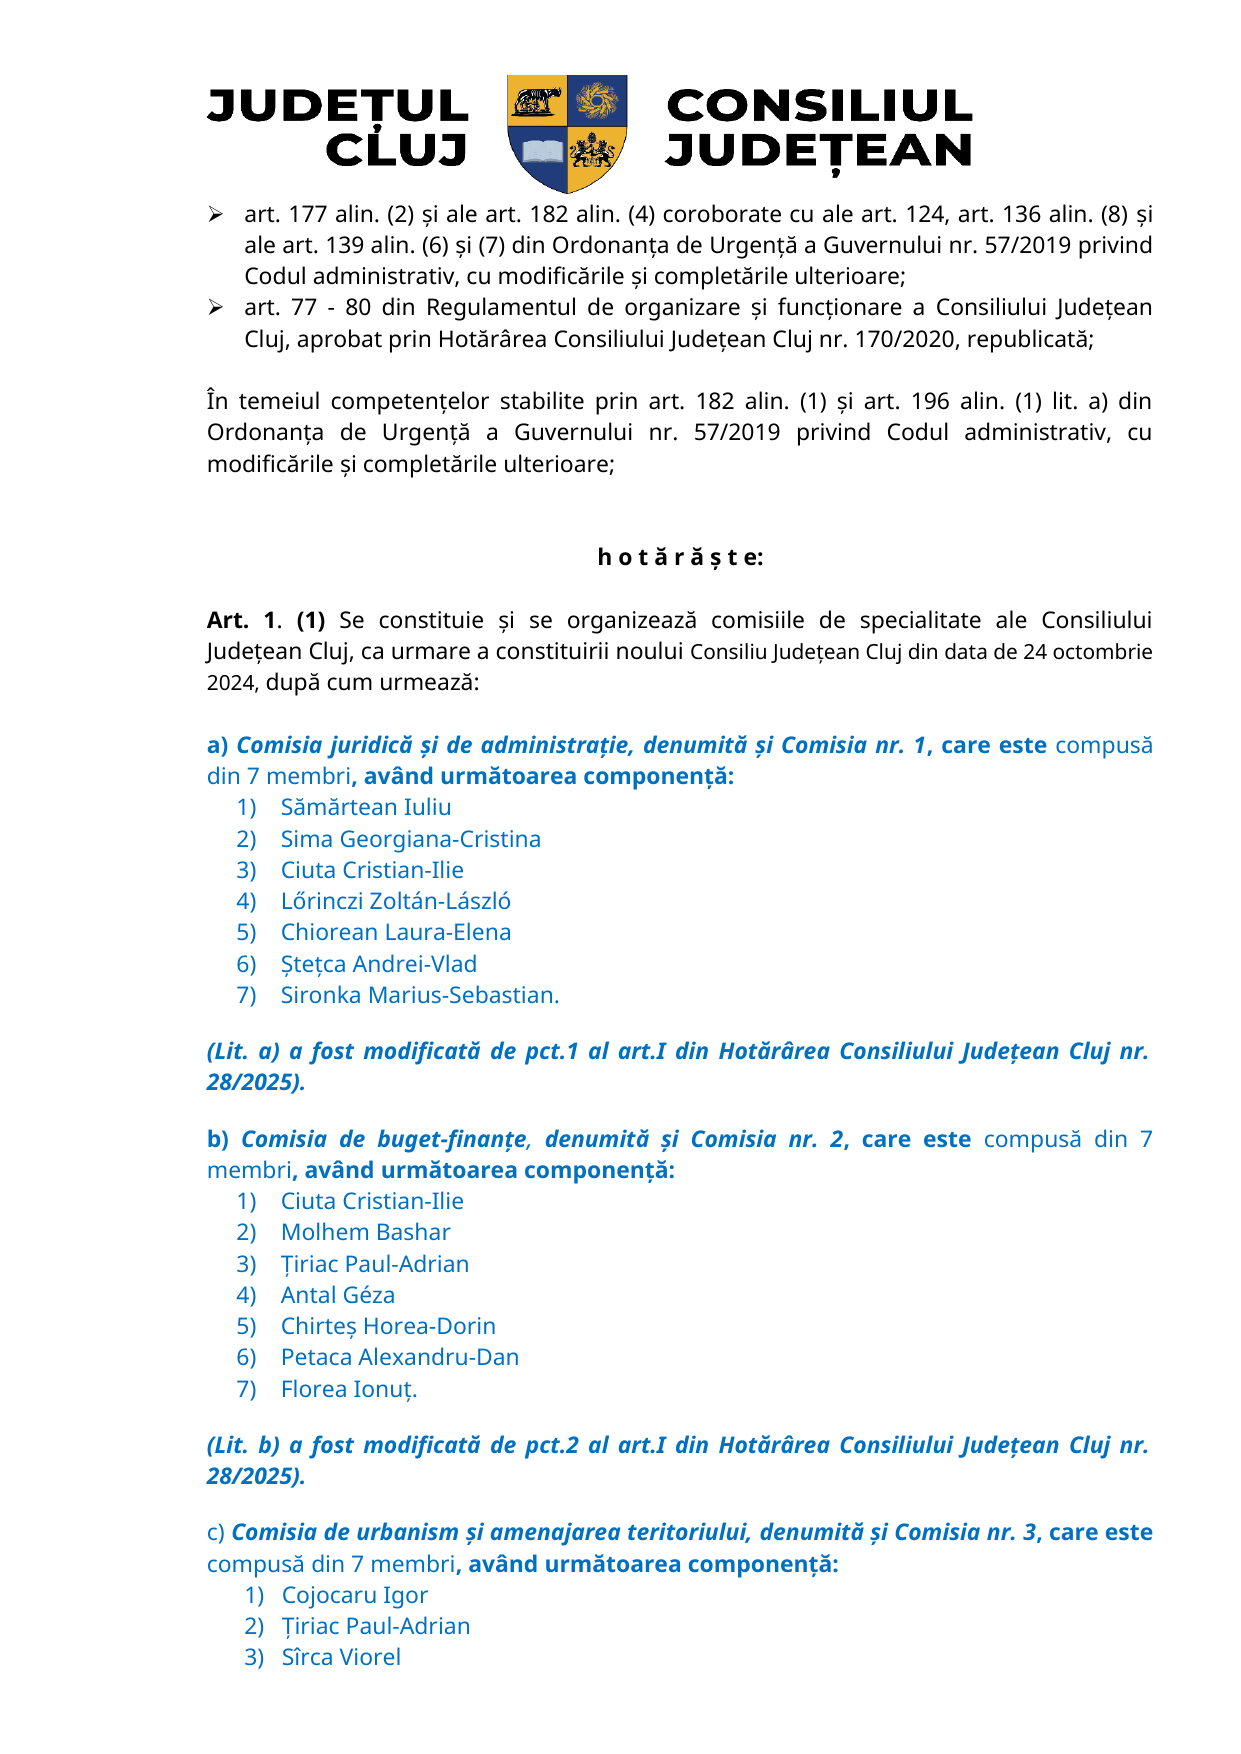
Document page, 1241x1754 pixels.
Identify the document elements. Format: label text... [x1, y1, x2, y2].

text c) Comisia de urbanism şi amenajarea teritoriului, denumită și Comisia nr. 3, care este compusă din 7 membri, având următoarea componență: [207, 1516, 1153, 1579]
picture [206, 75, 973, 194]
list Cojocaru Igor [244, 1579, 1153, 1610]
list Florea Ionuț. [236, 1373, 1153, 1404]
list Țiriac Paul-Adrian [236, 1248, 1153, 1279]
list Țiriac Paul-Adrian [244, 1610, 1153, 1641]
list Antal Géza [236, 1279, 1153, 1310]
text h o t ă r ă ş t e: [207, 541, 1153, 573]
list Sămărtean Iuliu [236, 791, 1153, 823]
text În temeiul competențelor stabilite prin art. 182 alin. (1) şi art. 196 alin. (1) lit. a) din Ordonanța de Urgență a Guvernului nr. 57/2019 privind Codul administrativ, cu modificările și completările ulterioare; [207, 385, 1153, 479]
list Ciuta Cristian-Ilie [236, 854, 1153, 885]
list Molhem Bashar [236, 1216, 1153, 1248]
text Art. 1. (1) Se constituie și se organizează comisiile de specialitate ale Consiliului Judeţean Cluj, ca urmare a constituirii noului Consiliu Județean Cluj din data de 24 octombrie 2024, după cum urmează: [207, 604, 1153, 698]
list Sîrca Viorel [244, 1641, 1153, 1673]
text b) Comisia de buget-finanţe, denumită și Comisia nr. 2, care este compusă din 7 membri, având următoarea componență: [207, 1123, 1153, 1185]
list Sironka Marius-Sebastian. [236, 979, 1153, 1010]
text (Lit. b) a fost modificată de pct.2 al art.I din Hotărârea Consiliului Județean Cluj nr. 28/2025). [207, 1429, 1153, 1491]
list Chirteș Horea-Dorin [236, 1310, 1153, 1341]
list Ștețca Andrei-Vlad [236, 948, 1153, 979]
list art. 77 - 80 din Regulamentul de organizare şi funcţionare a Consiliului Judeţean Cluj, aprobat prin Hotărârea Consiliului Judeţean Cluj nr. 170/2020, republicată; [207, 291, 1153, 354]
list Petaca Alexandru-Dan [236, 1341, 1153, 1373]
list Chiorean Laura-Elena [236, 916, 1153, 948]
list art. 177 alin. (2) și ale art. 182 alin. (4) coroborate cu ale art. 124, art. 136 alin. (8) și ale art. 139 alin. (6) și (7) din Ordonanța de Urgență a Guvernului nr. 57/2019 privind Codul administrativ, cu modificările și completările ulterioare; [207, 198, 1153, 291]
text a) Comisia juridică și de administrație, denumită și Comisia nr. 1, care este compusă din 7 membri, având următoarea componență: [207, 729, 1153, 791]
text (Lit. a) a fost modificată de pct.1 al art.I din Hotărârea Consiliului Județean Cluj nr. 28/2025). [207, 1035, 1153, 1098]
list Ciuta Cristian-Ilie [236, 1185, 1153, 1216]
list Lőrinczi Zoltán-László [236, 885, 1153, 916]
list Sima Georgiana-Cristina [236, 823, 1153, 854]
